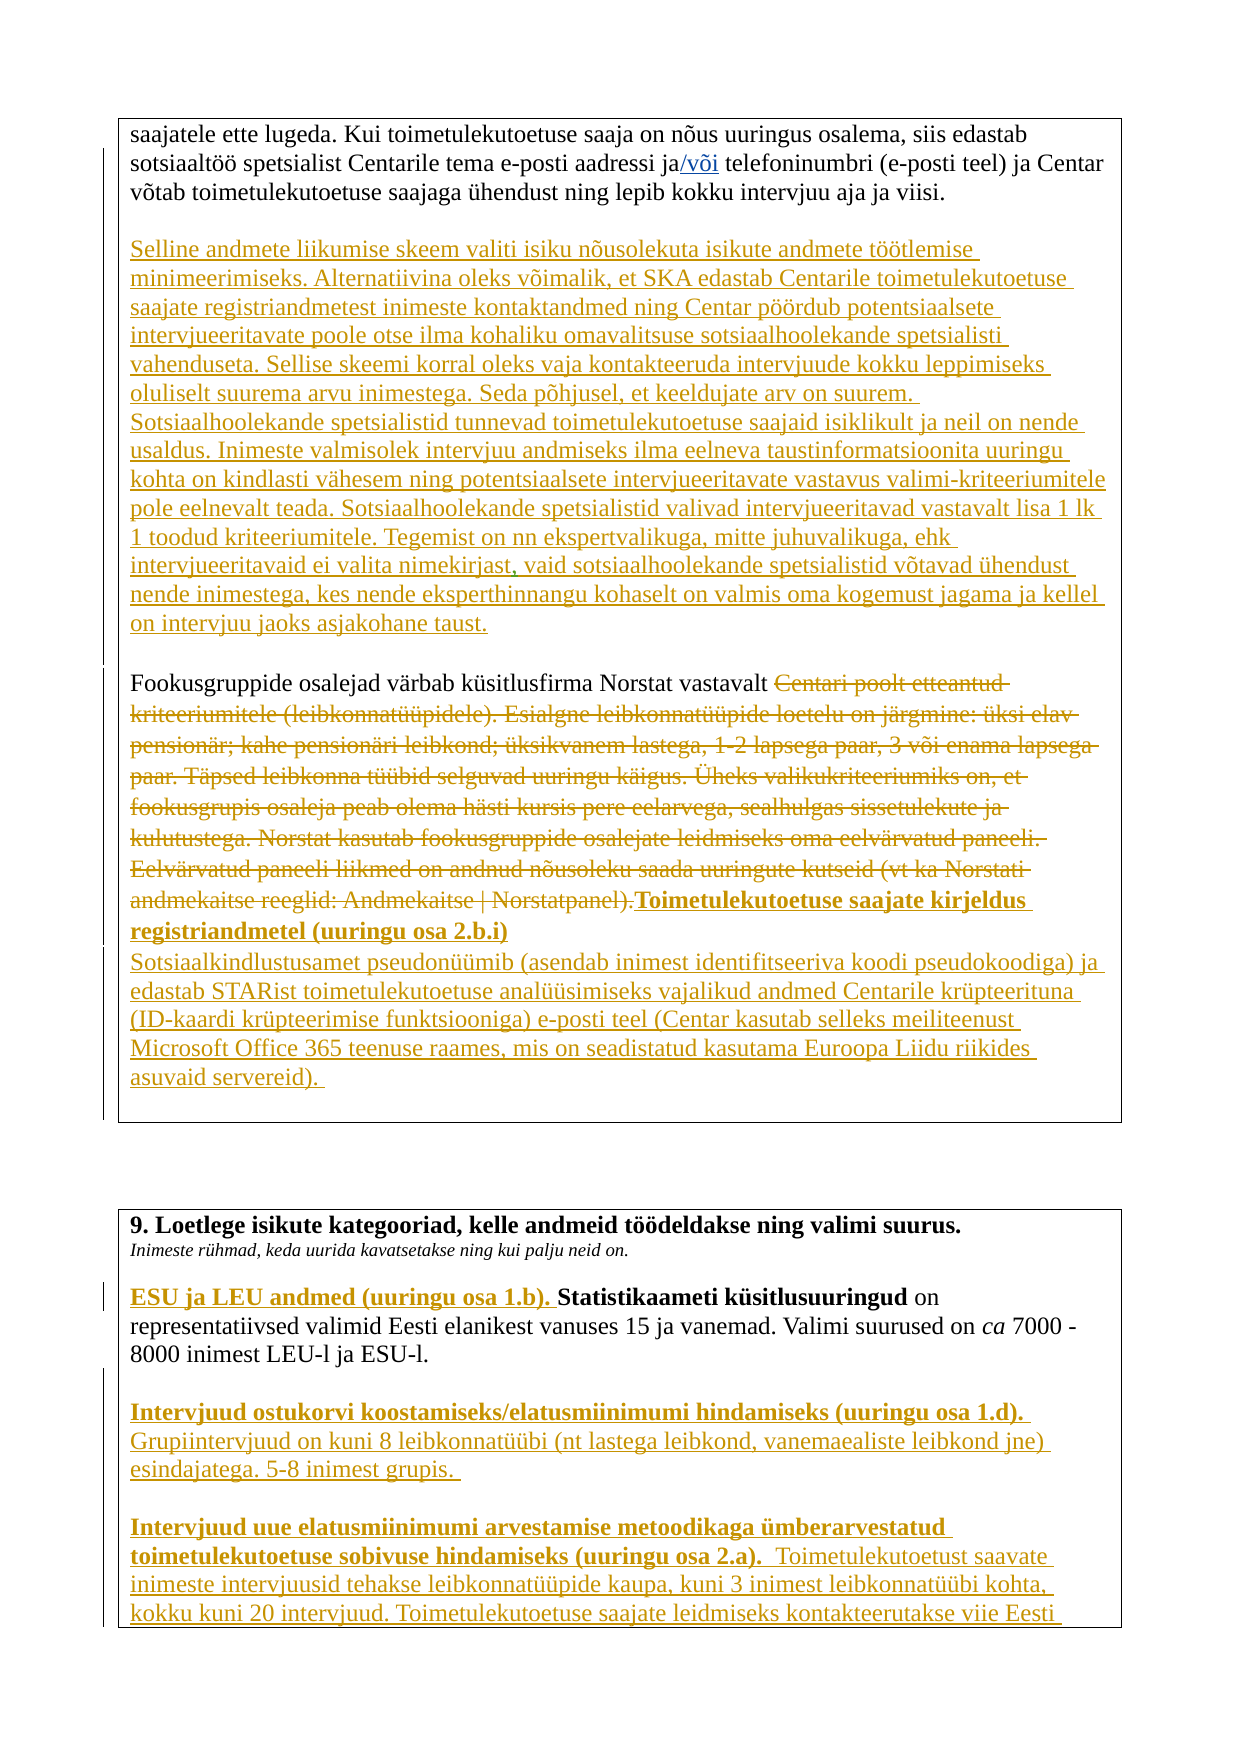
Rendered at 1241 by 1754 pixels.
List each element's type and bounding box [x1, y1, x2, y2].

table_header [119, 1210, 1121, 1627]
table_header [119, 119, 1121, 1122]
